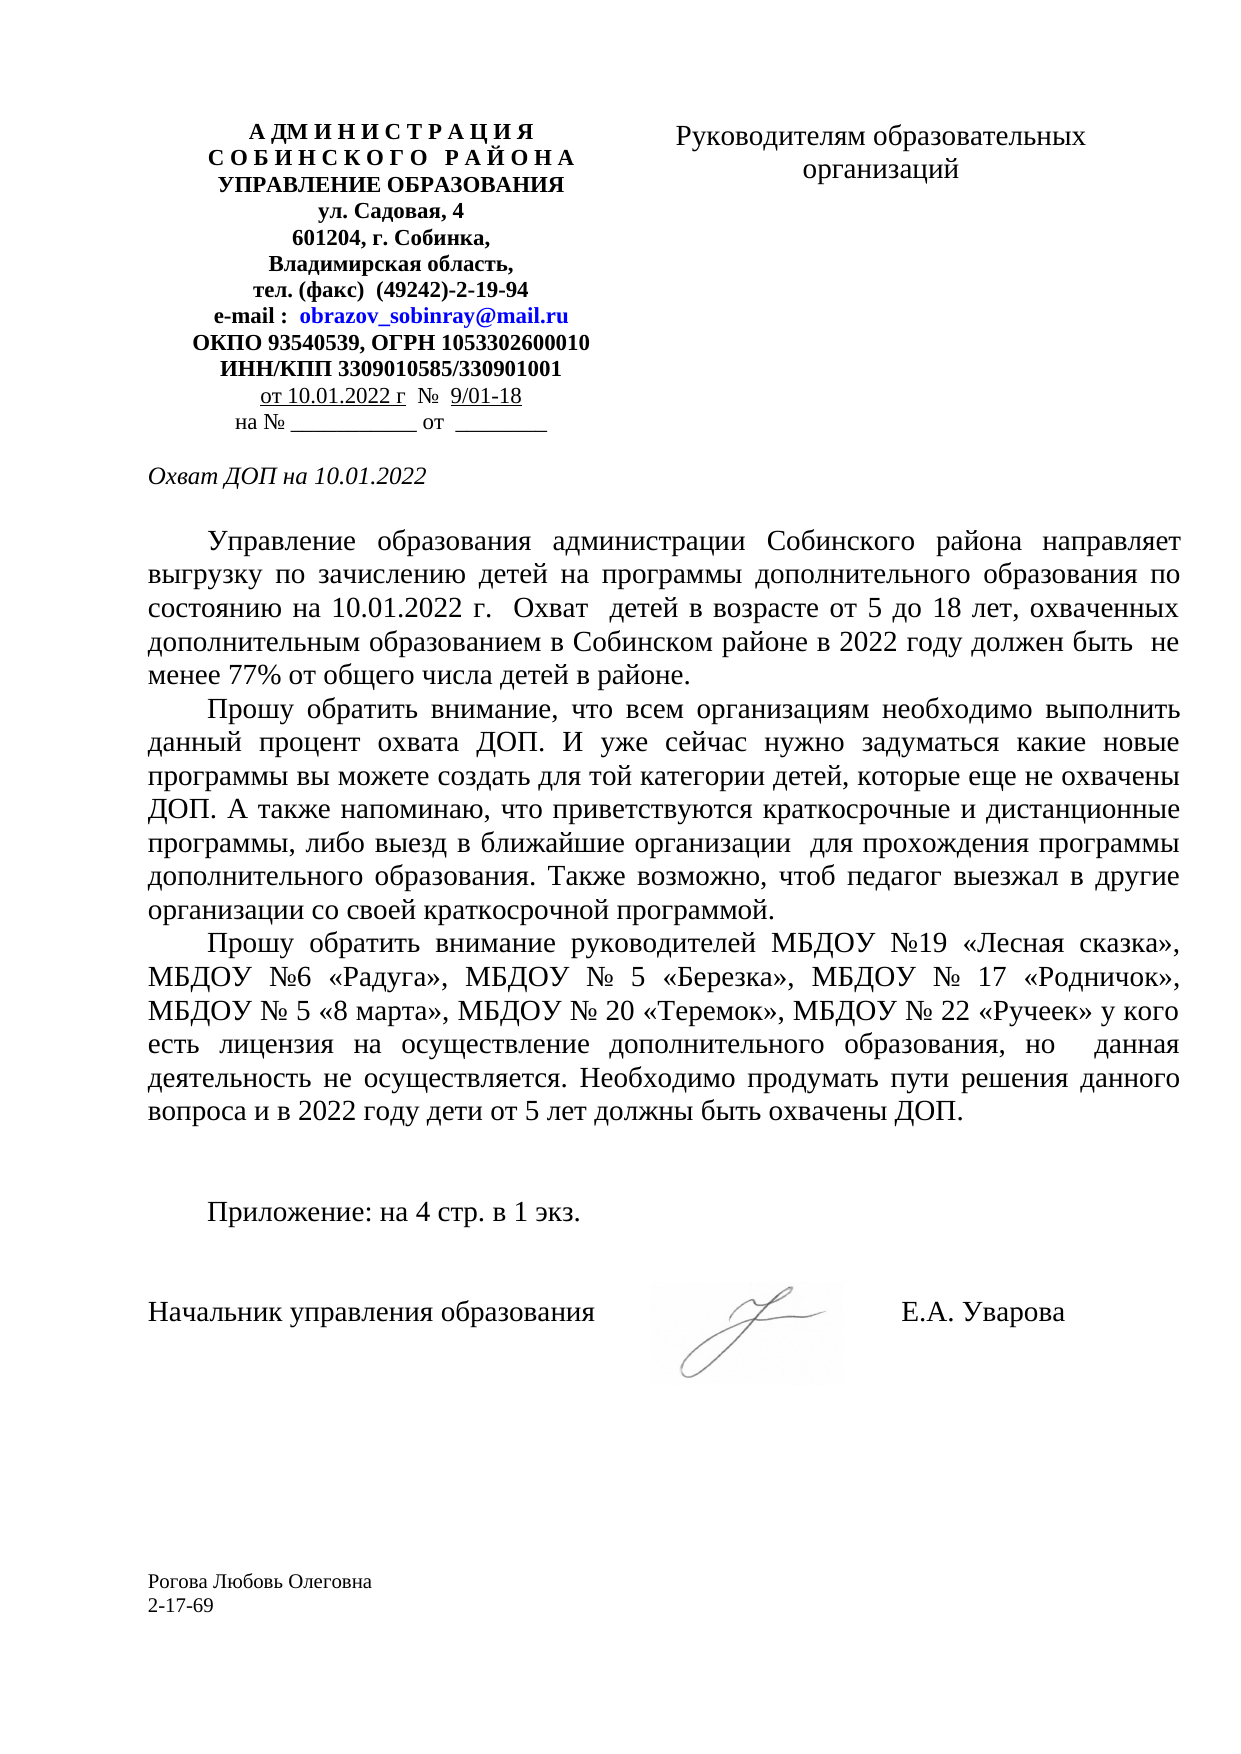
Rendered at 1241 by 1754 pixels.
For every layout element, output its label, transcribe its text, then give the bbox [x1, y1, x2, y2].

table_header А ДМ И Н И С Т Р А Ц И Я С О Б И Н С К О Г О Р А Й О Н А УПРАВЛЕНИЕ ОБРАЗОВАНИЯ ул. Садовая, 4 601204, г. Собинка, Владимирская область, тел. (факс) (49242)-2-19-94 e-mail : obrazov_sobinray@mail.ru ОКПО 93540539, ОГРН 1053302600010 ИНН/КПП 3309010585/330901001 от 10.01.2022 г № 9/01-18 на № ___________ от ________ Охват ДОП на 10.01.2022 [136, 118, 634, 489]
text Начальник управления образования Е.А. Уварова [148, 1294, 1181, 1328]
text 2-17-69 [148, 1593, 1181, 1617]
text Прошу обратить внимание руководителей МБДОУ №19 «Лесная сказка», МБДОУ №6 «Радуга», МБДОУ № 5 «Березка», МБДОУ № 17 «Родничок», МБДОУ № 5 «8 марта», МБДОУ № 20 «Теремок», МБДОУ № 22 «Ручеек» у кого есть лицензия на осуществление дополнительного образования, но данная деятельность не осуществляется. Необходимо продумать пути решения данного вопроса и в 2022 году дети от 5 лет должны быть охвачены ДОП. [148, 926, 1181, 1127]
table_header Руководителям образовательных организаций [634, 118, 1139, 489]
text Рогова Любовь Олеговна [148, 1569, 1181, 1593]
text Управление образования администрации Собинского района направляет выгрузку по зачислению детей на программы дополнительного образования по состоянию на 10.01.2022 г. Охват детей в возрасте от 5 до 18 лет, охваченных дополнительным образованием в Собинском районе в 2022 году должен быть не менее 77% от общего числа детей в районе. [148, 523, 1181, 691]
text Приложение: на 4 стр. в 1 экз. [148, 1194, 1181, 1227]
text Прошу обратить внимание, что всем организациям необходимо выполнить данный процент охвата ДОП. И уже сейчас нужно задуматься какие новые программы вы можете создать для той категории детей, которые еще не охвачены ДОП. А также напоминаю, что приветствуются краткосрочные и дистанционные программы, либо выезд в ближайшие организации для прохождения программы дополнительного образования. Также возможно, чтоб педагог выезжал в другие организации со своей краткосрочной программой. [148, 691, 1181, 926]
